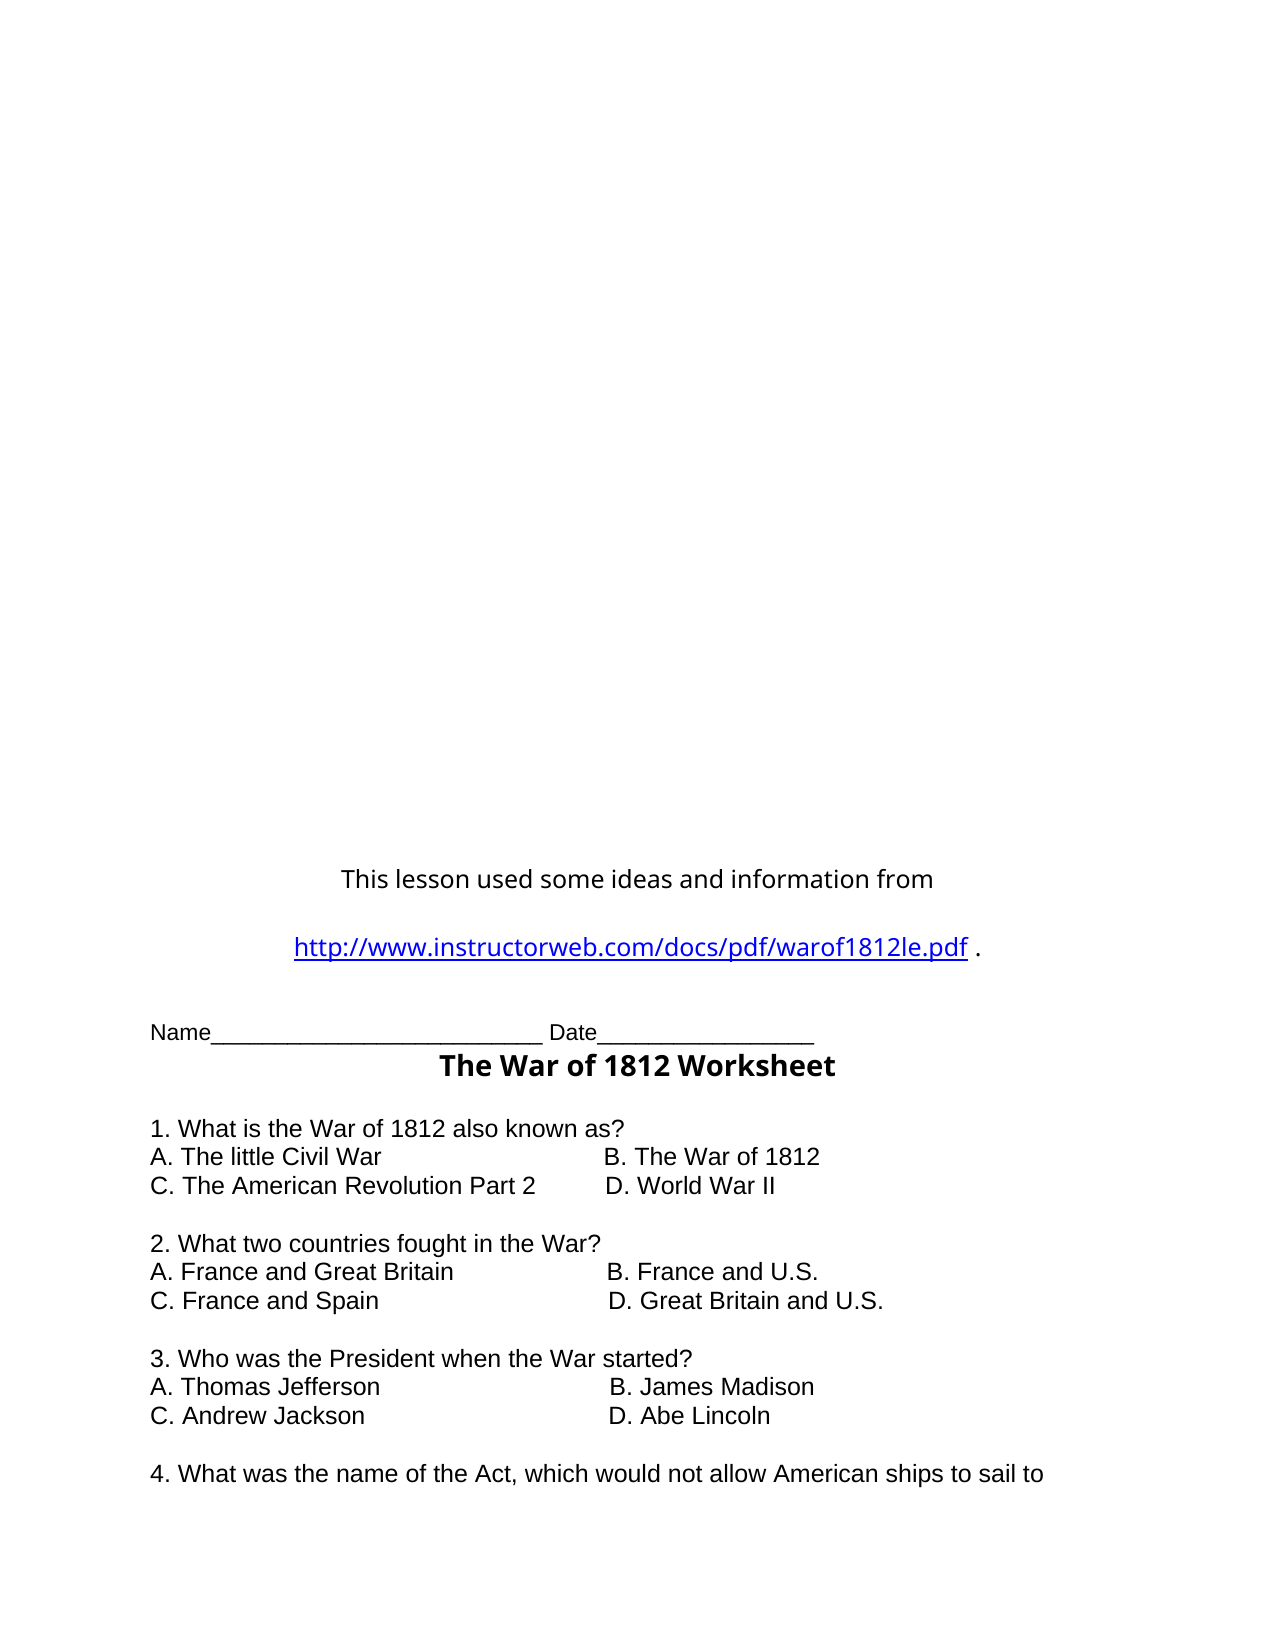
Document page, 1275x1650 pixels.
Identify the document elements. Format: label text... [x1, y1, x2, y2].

text 3. Who was the President when the War started? [150, 1343, 1125, 1372]
text 4. What was the name of the Act, which would not allow American ships to sail to [150, 1458, 1125, 1487]
text The War of 1812 Worksheet [150, 1045, 1125, 1085]
text 1. What is the War of 1812 also known as? [150, 1113, 1125, 1142]
text C. France and Spain D. Great Britain and U.S. [150, 1286, 1125, 1315]
text A. France and Great Britain B. France and U.S. [150, 1257, 1125, 1286]
text C. The American Revolution Part 2 D. World War II [150, 1171, 1125, 1200]
text A. The little Civil War B. The War of 1812 [150, 1142, 1125, 1171]
text A. Thomas Jefferson B. James Madison [150, 1372, 1125, 1401]
text Name__________________________ Date_________________ [150, 1019, 1125, 1045]
text C. Andrew Jackson D. Abe Lincoln [150, 1401, 1125, 1430]
text This lesson used some ideas and information from http://www.instructorweb.com/docs/pdf/warof1812le.pdf . [150, 862, 1125, 964]
text 2. What two countries fought in the War? [150, 1228, 1125, 1257]
